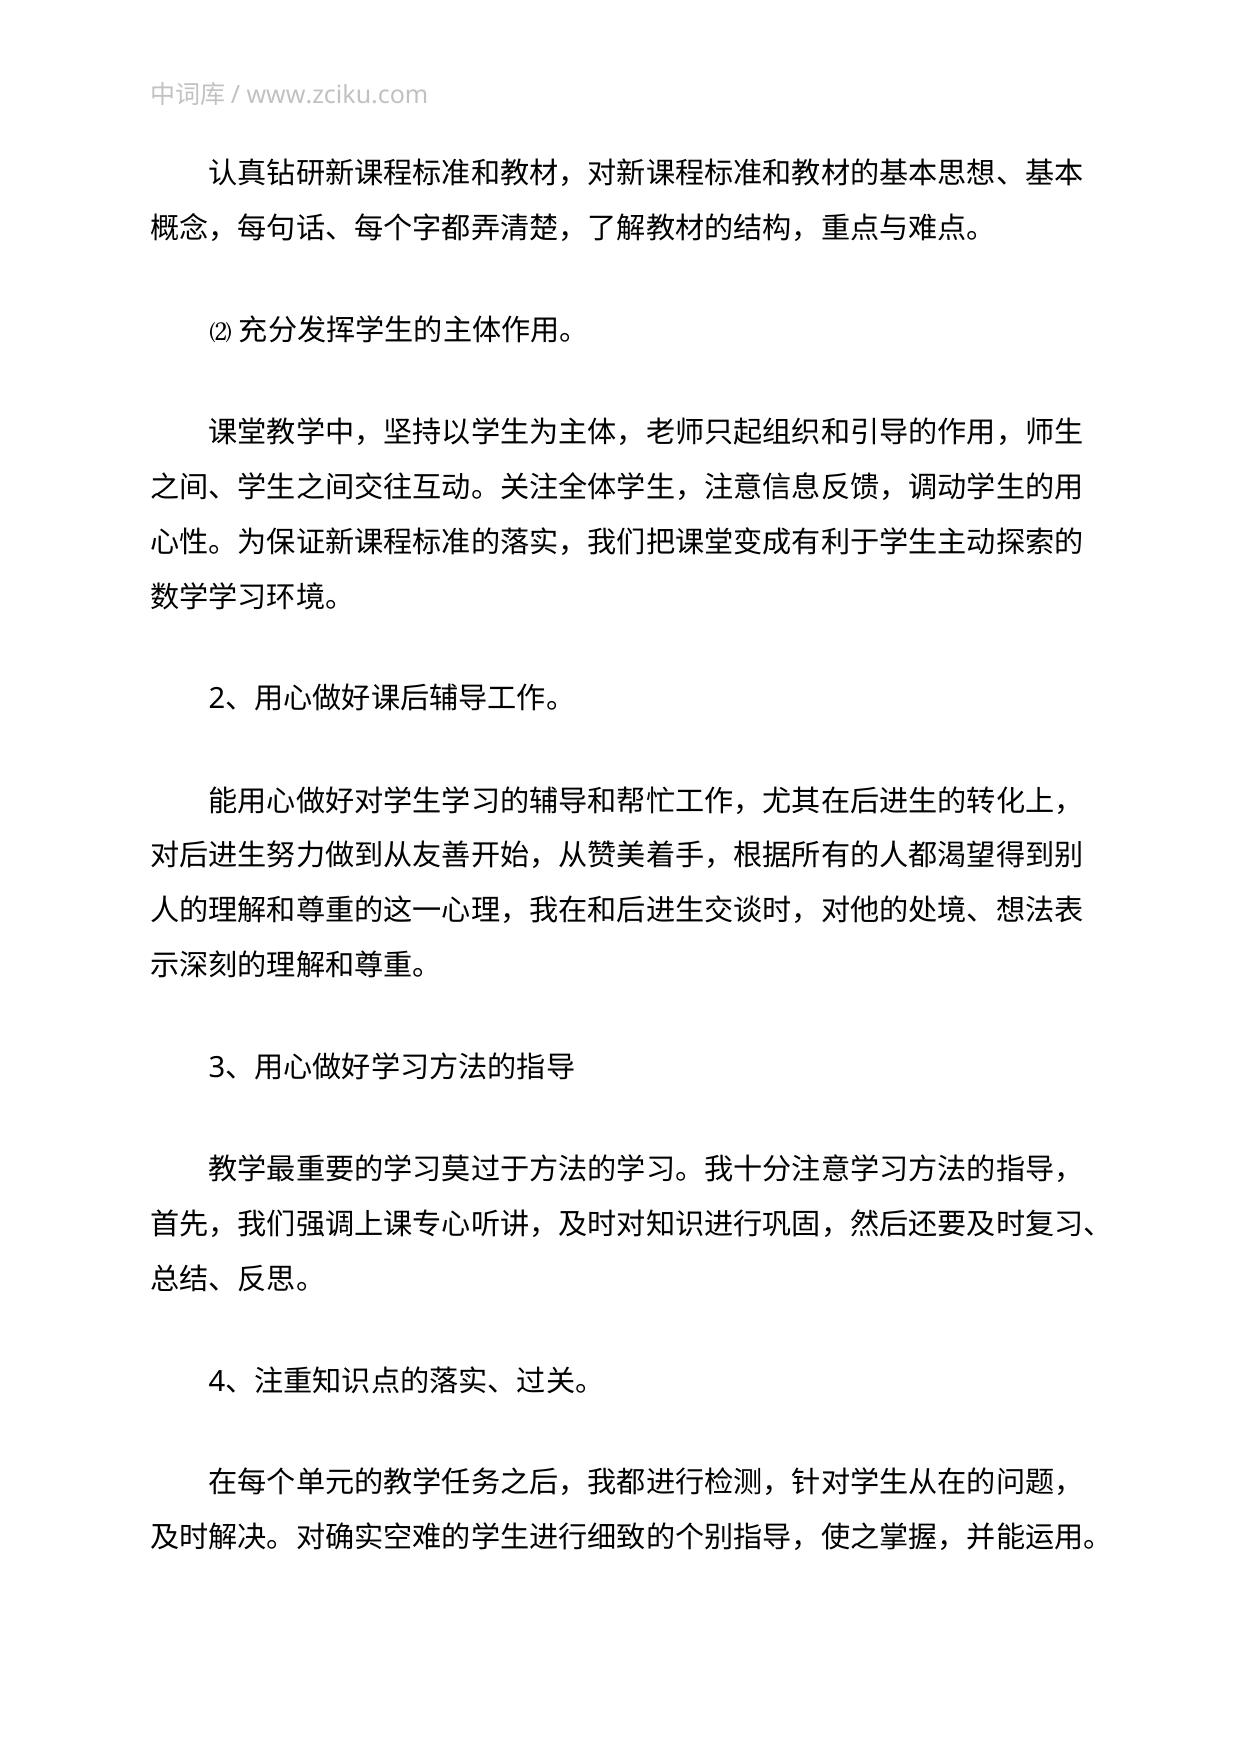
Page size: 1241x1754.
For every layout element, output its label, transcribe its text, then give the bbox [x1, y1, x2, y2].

text 课堂教学中，坚持以学生为主体，老师只起组织和引导的作用，师生之间、学生之间交往互动。关注全体学生，注意信息反馈，调动学生的用心性。为保证新课程标准的落实，我们把课堂变成有利于学生主动探索的数学学习环境。 [150, 409, 1090, 616]
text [150, 1459, 1090, 1556]
text 4、注重知识点的落实、过关。 [150, 1357, 1090, 1399]
text 教学最重要的学习莫过于方法的学习。我十分注意学习方法的指导，首先，我们强调上课专心听讲，及时对知识进行巩固，然后还要及时复习、总结、反思。 [150, 1146, 1090, 1298]
text ⑵充分发挥学生的主体作用。 [150, 307, 1090, 349]
text 3、用心做好学习方法的指导 [150, 1043, 1090, 1086]
text 认真钻研新课程标准和教材，对新课程标准和教材的基本思想、基本概念，每句话、每个字都弄清楚，了解教材的结构，重点与难点。 [150, 150, 1090, 247]
text 2、用心做好课后辅导工作。 [150, 675, 1090, 717]
text 能用心做好对学生学习的辅导和帮忙工作，尤其在后进生的转化上，对后进生努力做到从友善开始，从赞美着手，根据所有的人都渴望得到别人的理解和尊重的这一心理，我在和后进生交谈时，对他的处境、想法表示深刻的理解和尊重。 [150, 777, 1090, 984]
